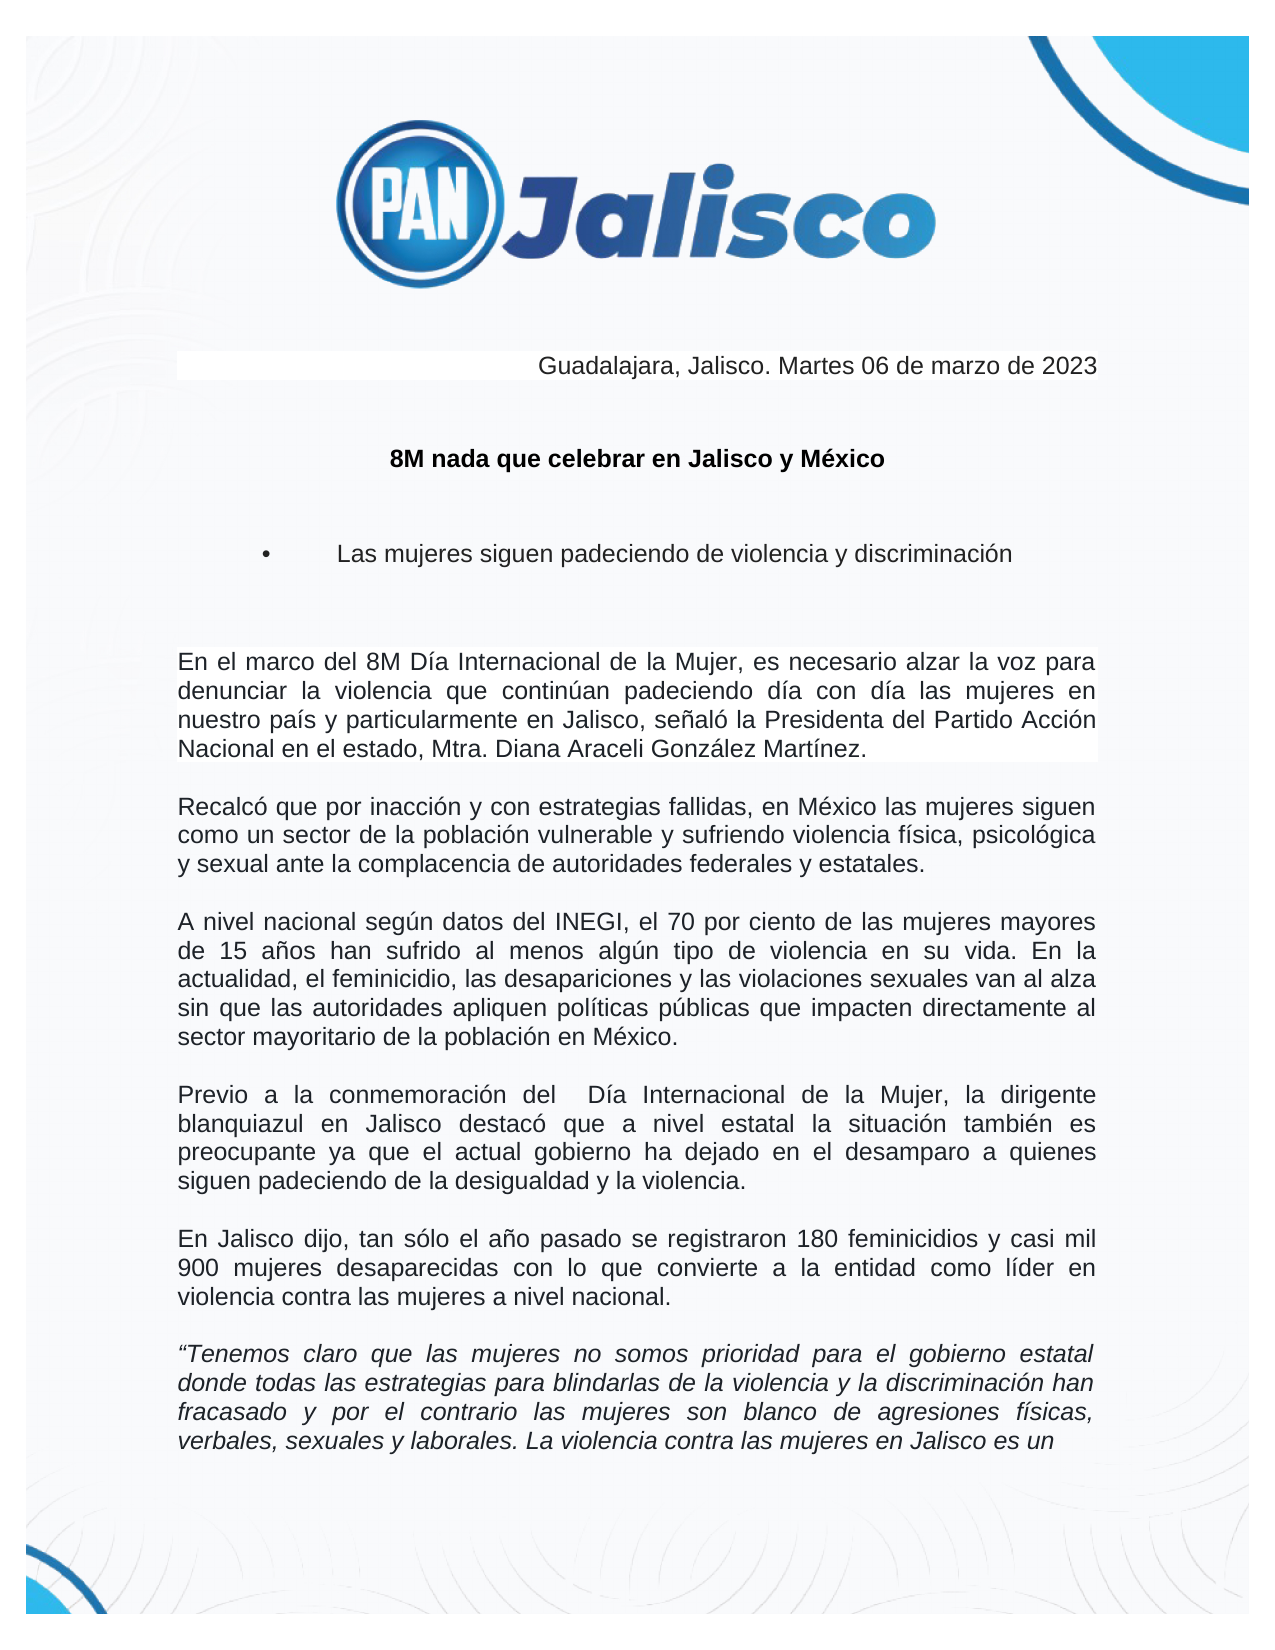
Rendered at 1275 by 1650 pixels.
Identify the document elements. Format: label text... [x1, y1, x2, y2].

text A nivel nacional según datos del INEGI, el 70 por ciento de las mujeres mayores de 15 años han sufrido al menos algún tipo de violencia en su vida. En la actualidad, el feminicidio, las desapariciones y las violaciones sexuales van al alza sin que las autoridades apliquen políticas públicas que impacten directamente al sector mayoritario de la población en México. [177, 907, 1098, 1051]
text “Tenemos claro que las mujeres no somos prioridad para el gobierno estatal donde todas las estrategias para blindarlas de la violencia y la discriminación han fracasado y por el contrario las mujeres son blanco de agresiones físicas, verbales, sexuales y laborales. La violencia contra las mujeres en Jalisco es un [177, 1339, 1098, 1454]
text Guadalajara, Jalisco. Martes 06 de marzo de 2023 [177, 351, 1098, 380]
text 8M nada que celebrar en Jalisco y México [177, 444, 1098, 473]
picture [26, 36, 1249, 1614]
text En el marco del 8M Día Internacional de la Mujer, es necesario alzar la voz para denunciar la violencia que continúan padeciendo día con día las mujeres en nuestro país y particularmente en Jalisco, señaló la Presidenta del Partido Acción Nacional en el estado, Mtra. Diana Araceli González Martínez. [177, 647, 1098, 762]
text • Las mujeres siguen padeciendo de violencia y discriminación [177, 539, 1098, 568]
text Previo a la conmemoración del Día Internacional de la Mujer, la dirigente blanquiazul en Jalisco destacó que a nivel estatal la situación también es preocupante ya que el actual gobierno ha dejado en el desamparo a quienes siguen padeciendo de la desigualdad y la violencia. [177, 1080, 1098, 1195]
text En Jalisco dijo, tan sólo el año pasado se registraron 180 feminicidios y casi mil 900 mujeres desaparecidas con lo que convierte a la entidad como líder en violencia contra las mujeres a nivel nacional. [177, 1224, 1098, 1310]
text Recalcó que por inacción y con estrategias fallidas, en México las mujeres siguen como un sector de la población vulnerable y sufriendo violencia física, psicológica y sexual ante la complacencia de autoridades federales y estatales. [177, 792, 1098, 878]
